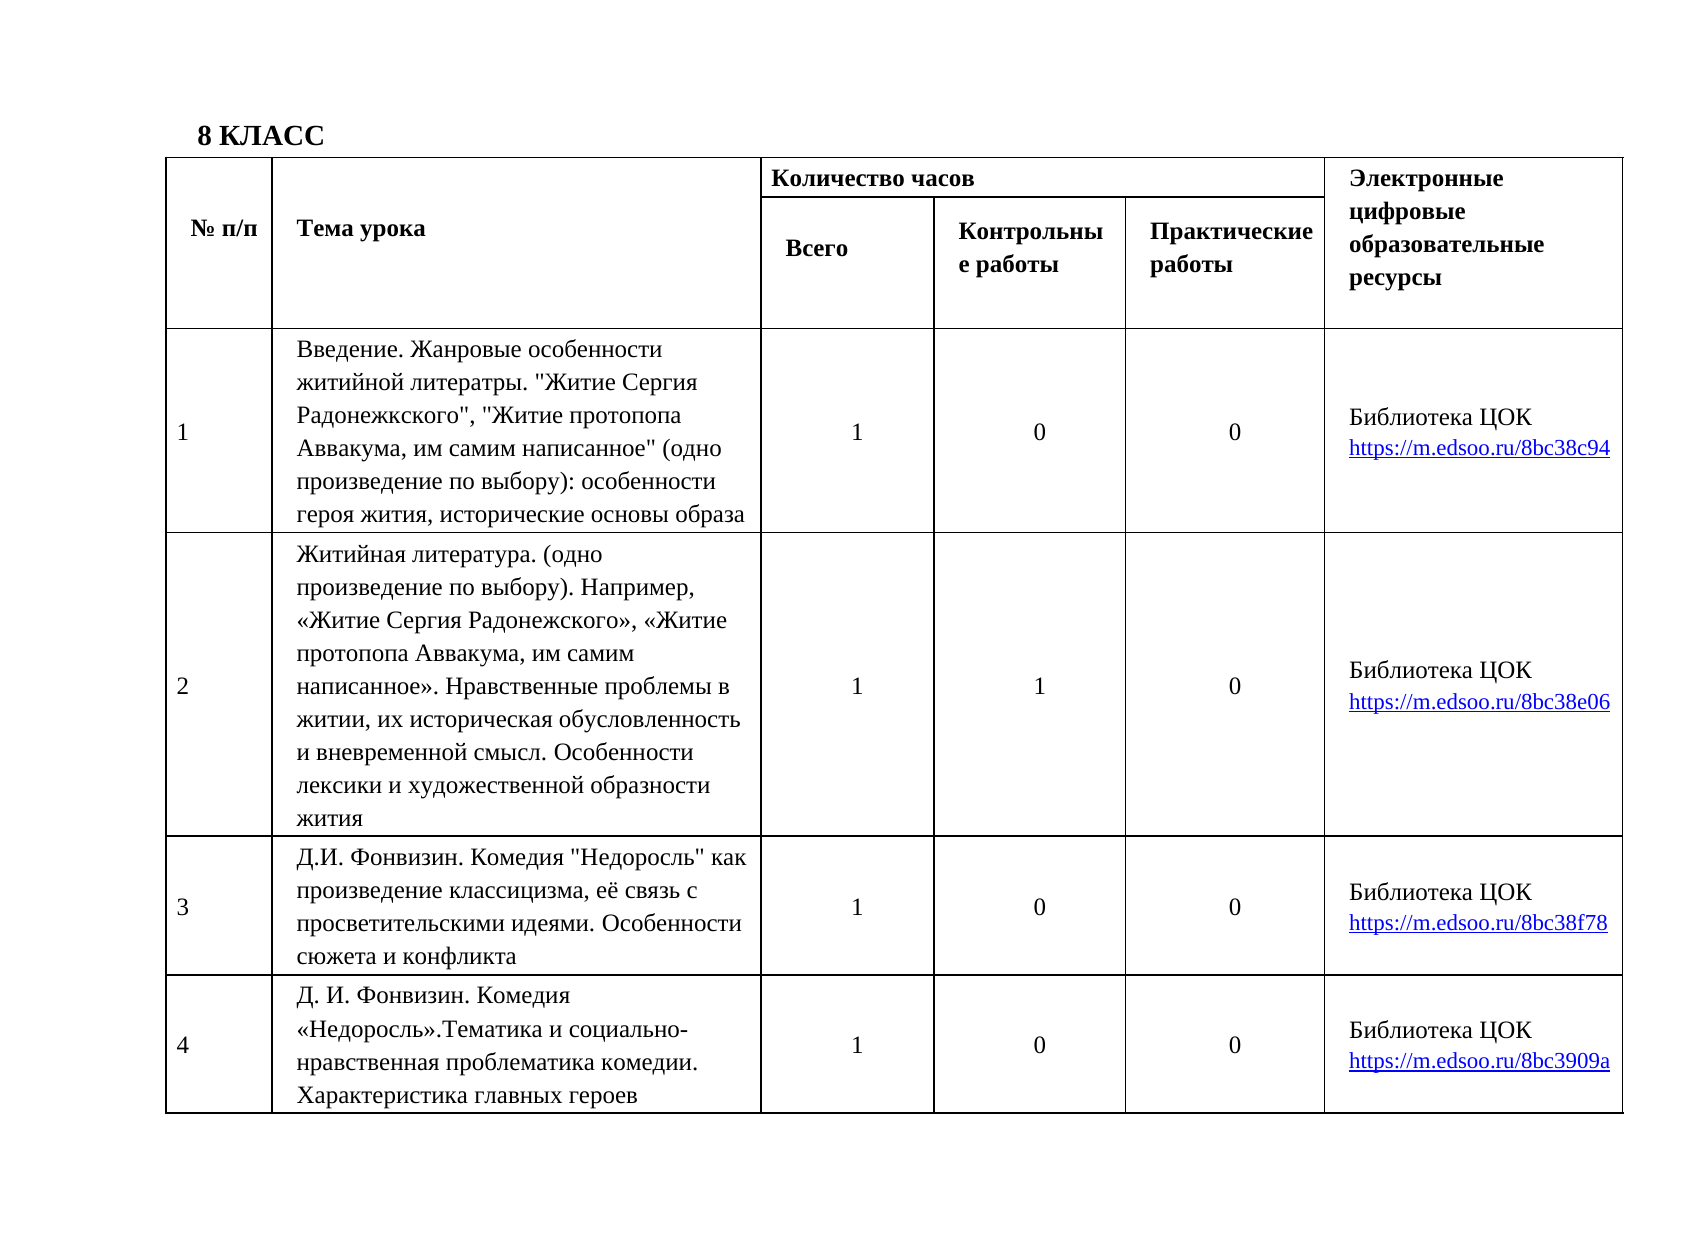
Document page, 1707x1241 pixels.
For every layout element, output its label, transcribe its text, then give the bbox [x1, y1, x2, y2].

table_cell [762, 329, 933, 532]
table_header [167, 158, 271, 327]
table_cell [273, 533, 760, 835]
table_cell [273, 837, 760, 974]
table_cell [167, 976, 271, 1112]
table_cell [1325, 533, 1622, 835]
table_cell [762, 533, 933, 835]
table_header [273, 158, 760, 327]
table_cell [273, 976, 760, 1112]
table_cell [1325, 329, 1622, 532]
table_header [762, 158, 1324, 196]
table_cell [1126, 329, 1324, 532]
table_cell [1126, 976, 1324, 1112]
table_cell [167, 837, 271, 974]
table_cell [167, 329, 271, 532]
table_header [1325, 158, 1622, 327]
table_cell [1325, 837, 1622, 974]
text 8 КЛАСС [190, 118, 1618, 152]
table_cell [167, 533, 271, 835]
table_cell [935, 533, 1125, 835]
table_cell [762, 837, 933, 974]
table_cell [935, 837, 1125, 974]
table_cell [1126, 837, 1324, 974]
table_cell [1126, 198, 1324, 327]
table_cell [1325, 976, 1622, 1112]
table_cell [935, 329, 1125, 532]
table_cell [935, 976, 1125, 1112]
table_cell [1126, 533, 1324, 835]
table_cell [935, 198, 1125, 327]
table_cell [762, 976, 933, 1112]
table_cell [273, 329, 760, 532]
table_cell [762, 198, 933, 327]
